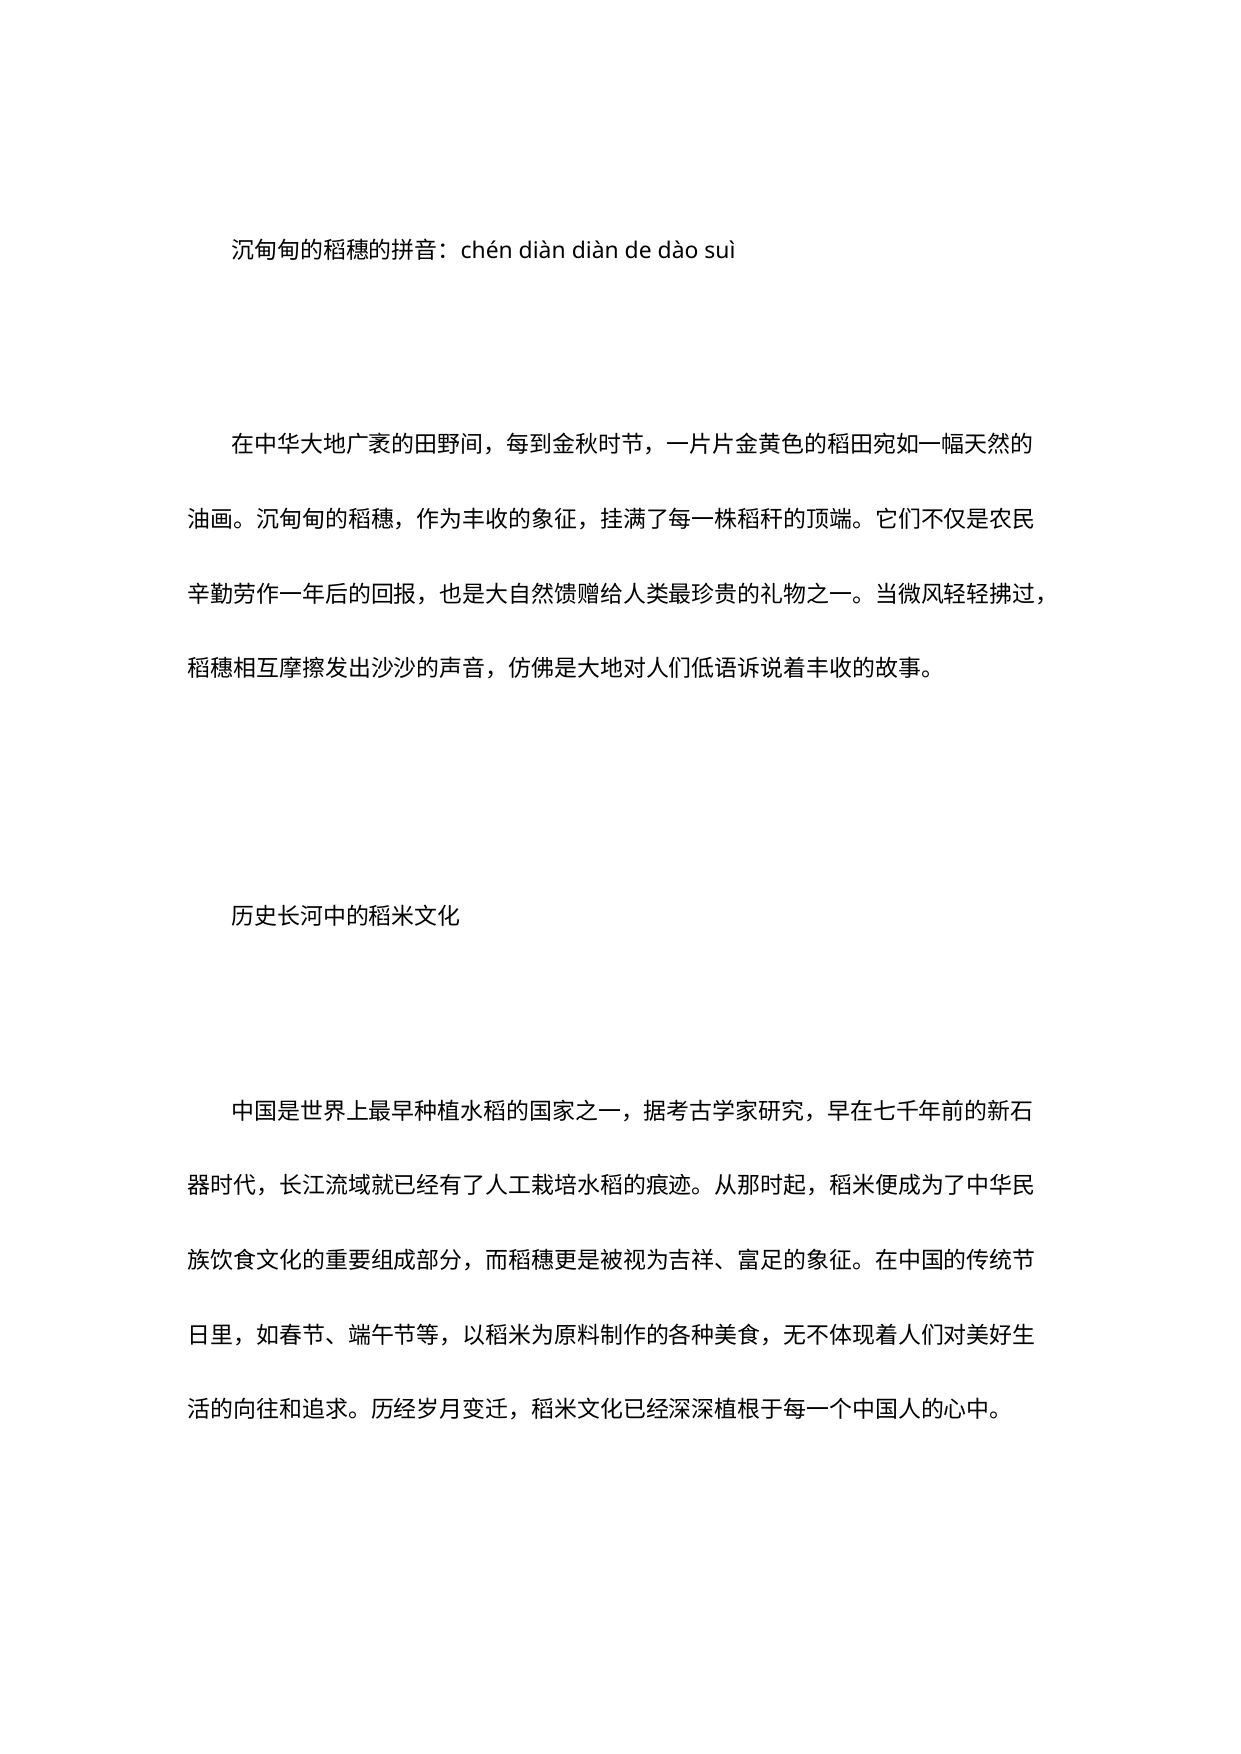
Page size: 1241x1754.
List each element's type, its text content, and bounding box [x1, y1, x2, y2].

text 沉甸甸的稻穗的拼音：chén diàn diàn de dào suì [187, 216, 1053, 281]
text 在中华大地广袤的田野间，每到金秋时节，一片片金黄色的稻田宛如一幅天然的油画。沉甸甸的稻穗，作为丰收的象征，挂满了每一株稻秆的顶端。它们不仅是农民辛勤劳作一年后的回报，也是大自然馈赠给人类最珍贵的礼物之一。当微风轻轻拂过，稻穗相互摩擦发出沙沙的声音，仿佛是大地对人们低语诉说着丰收的故事。 [187, 410, 1053, 699]
text 中国是世界上最早种植水稻的国家之一，据考古学家研究，早在七千年前的新石器时代，长江流域就已经有了人工栽培水稻的痕迹。从那时起，稻米便成为了中华民族饮食文化的重要组成部分，而稻穗更是被视为吉祥、富足的象征。在中国的传统节日里，如春节、端午节等，以稻米为原料制作的各种美食，无不体现着人们对美好生活的向往和追求。历经岁月变迁，稻米文化已经深深植根于每一个中国人的心中。 [187, 1077, 1053, 1441]
text 历史长河中的稻米文化 [187, 882, 1053, 947]
